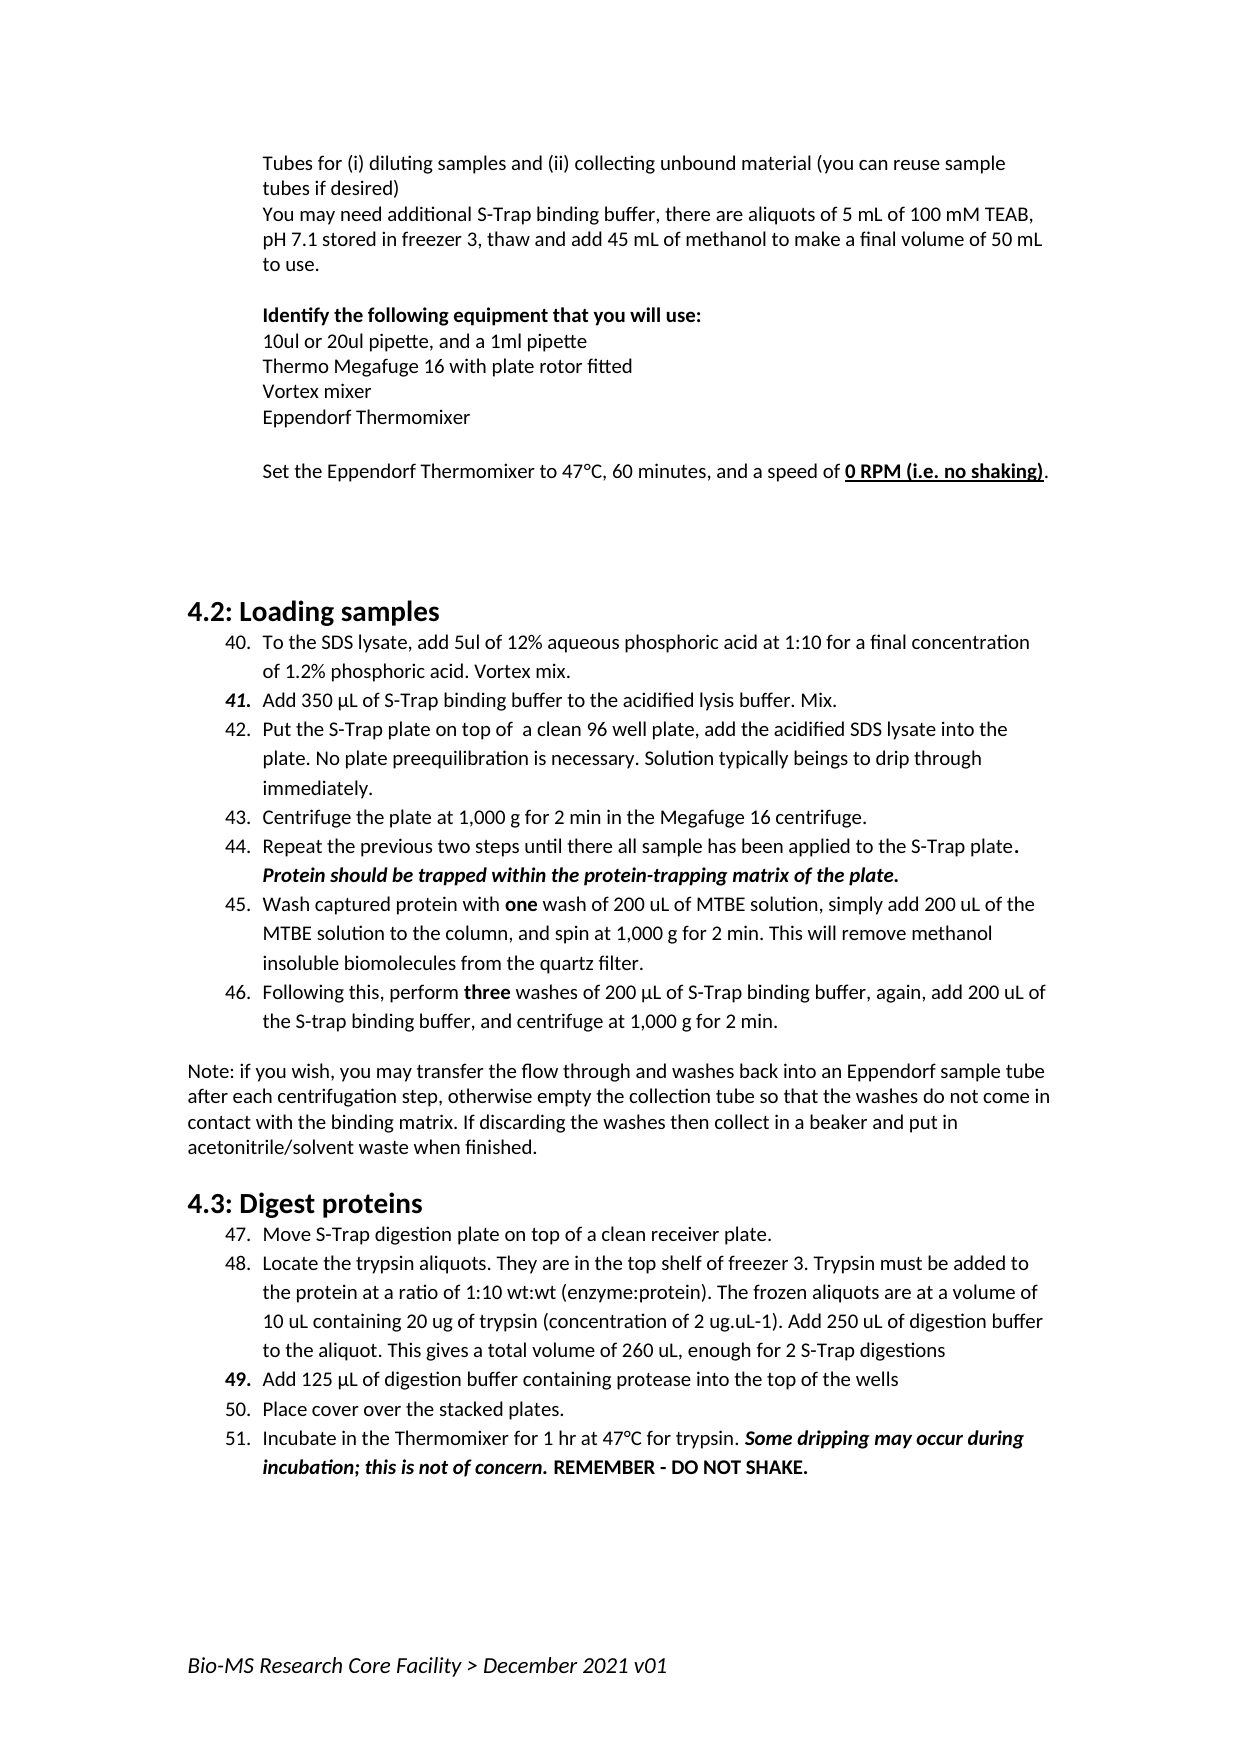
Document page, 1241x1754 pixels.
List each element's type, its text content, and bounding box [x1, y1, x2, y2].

list Thermo Megafuge 16 with plate rotor fitted [262, 353, 1053, 379]
text 4.2: Loading samples [187, 593, 1053, 629]
text 4.3: Digest proteins [187, 1185, 1053, 1221]
list Wash captured protein with one wash of 200 uL of MTBE solution, simply add 200 uL of the MTBE solution to the column, and spin at 1,000 g for 2 min. This will remove methanol insoluble biomolecules from the quartz filter. [225, 891, 1053, 975]
list Add 125 μL of digestion buffer containing protease into the top of the wells [225, 1367, 1053, 1392]
list 10ul or 20ul pipette, and a 1ml pipette [262, 328, 1053, 353]
list Centrifuge the plate at 1,000 g for 2 min in the Megafuge 16 centrifuge. [225, 804, 1053, 829]
list Locate the trypsin aliquots. They are in the top shelf of freezer 3. Trypsin must be added to the protein at a ratio of 1:10 wt:wt (enzyme:protein). The frozen aliquots are at a volume of 10 uL containing 20 ug of trypsin (concentration of 2 ug.uL-1). Add 250 uL of digestion buffer to the aliquot. This gives a total volume of 260 uL, enough for 2 S-Trap digestions [225, 1250, 1053, 1363]
list Incubate in the Thermomixer for 1 hr at 47°C for trypsin. Some dripping may occur during incubation; this is not of concern. REMEMBER - DO NOT SHAKE. [225, 1425, 1053, 1479]
text Set the Eppendorf Thermomixer to 47°C, 60 minutes, and a speed of 0 RPM (i.e. no shaking). [225, 459, 1053, 484]
list Add 350 μL of S-Trap binding buffer to the acidified lysis buffer. Mix. [225, 687, 1053, 713]
list Vortex mixer [262, 379, 1053, 404]
list Move S-Trap digestion plate on top of a clean receiver plate. [225, 1221, 1053, 1246]
list Identify the following equipment that you will use: [262, 302, 1053, 328]
text Note: if you wish, you may transfer the flow through and washes back into an Eppendorf sample tube after each centrifugation step, otherwise empty the collection tube so that the washes do not come in contact with the binding matrix. If discarding the washes then collect in a beaker and put in acetonitrile/solvent waste when finished. [187, 1058, 1053, 1160]
list Place cover over the stacked plates. [225, 1396, 1053, 1421]
list Eppendorf Thermomixer [262, 404, 1053, 429]
list Put the S-Trap plate on top of a clean 96 well plate, add the acidified SDS lysate into the plate. No plate preequilibration is necessary. Solution typically beings to drip through immediately. [225, 716, 1053, 800]
list Tubes for (i) diluting samples and (ii) collecting unbound material (you can reuse sample tubes if desired) [262, 150, 1053, 201]
list You may need additional S-Trap binding buffer, there are aliquots of 5 mL of 100 mM TEAB, pH 7.1 stored in freezer 3, thaw and add 45 mL of methanol to make a final volume of 50 mL to use. [262, 201, 1053, 277]
list Following this, perform three washes of 200 μL of S-Trap binding buffer, again, add 200 uL of the S-trap binding buffer, and centrifuge at 1,000 g for 2 min. [225, 979, 1053, 1033]
list To the SDS lysate, add 5ul of 12% aqueous phosphoric acid at 1:10 for a final concentration of 1.2% phosphoric acid. Vortex mix. [225, 629, 1053, 683]
list Repeat the previous two steps until there all sample has been applied to the S-Trap plate. Protein should be trapped within the protein-trapping matrix of the plate. [225, 833, 1053, 888]
